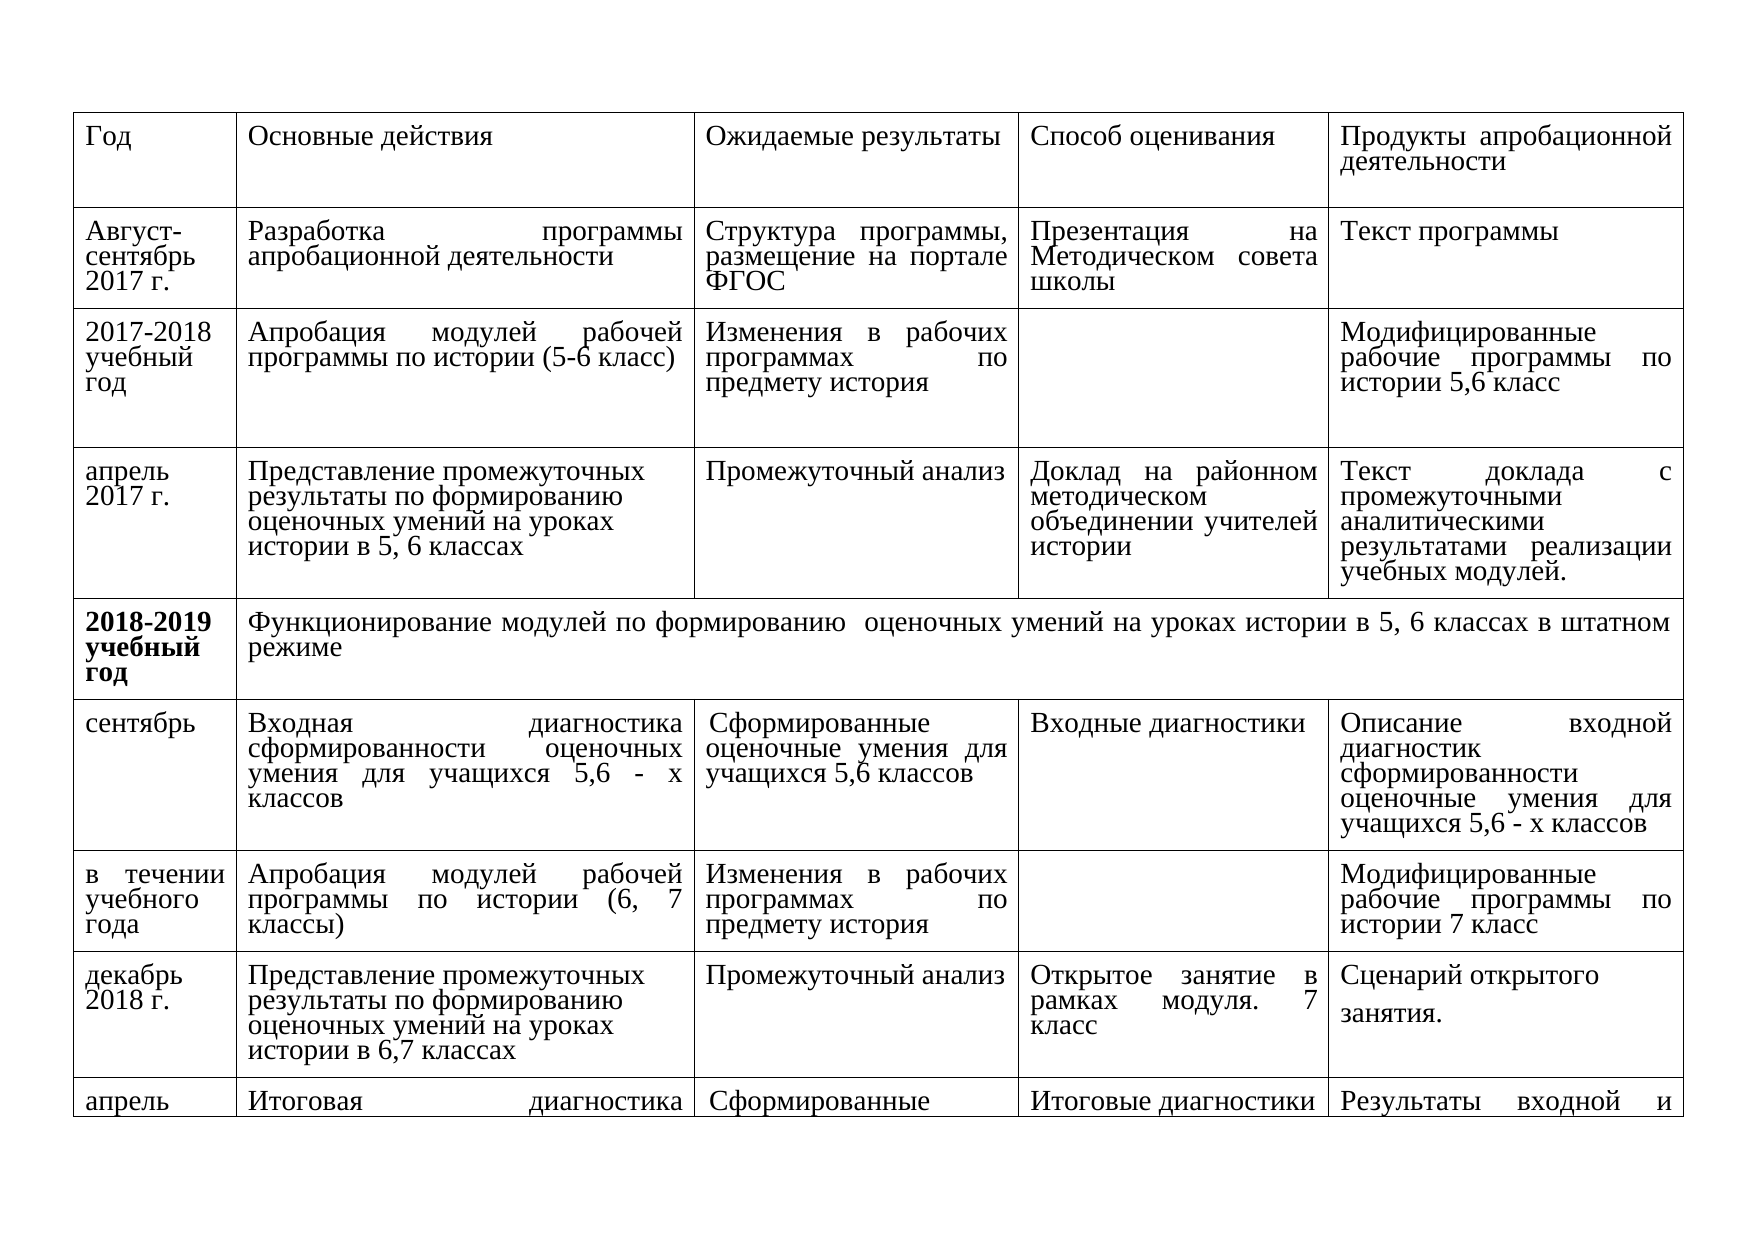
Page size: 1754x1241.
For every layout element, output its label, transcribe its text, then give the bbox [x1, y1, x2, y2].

table_cell Текст доклада с промежуточными аналитическими результатами реализации учебных модулей. [1329, 448, 1683, 598]
table_cell Описание входной диагностик сформированности оценочные умения для учащихся 5,6 - х классов [1329, 700, 1683, 850]
table_cell 2017-2018 учебный год [74, 309, 236, 447]
table_cell Доклад на районном методическом объединении учителей истории [1019, 448, 1328, 598]
table_cell Входная диагностика сформированности оценочных умения для учащихся 5,6 - х классов [237, 700, 694, 850]
table_cell Разработка программы апробационной деятельности [237, 208, 694, 308]
table_cell Промежуточный анализ [695, 448, 1018, 598]
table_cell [237, 1078, 694, 1116]
table_cell Представление промежуточных результаты по формированию оценочных умений на уроках истории в 6,7 классах [237, 952, 694, 1077]
table_cell [1019, 309, 1328, 447]
table_cell [1019, 851, 1328, 951]
table_cell в течении учебного года [74, 851, 236, 951]
table_cell Представление промежуточных результаты по формированию оценочных умений на уроках истории в 5, 6 классах [237, 448, 694, 598]
table_cell Входные диагностики [1019, 700, 1328, 850]
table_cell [1019, 1078, 1328, 1116]
table_header Основные действия [237, 113, 694, 207]
table_header Год [74, 113, 236, 207]
table_cell Промежуточный анализ [695, 952, 1018, 1077]
table_cell Структура программы, размещение на портале ФГОС [695, 208, 1018, 308]
table_cell Сформированные оценочные умения для учащихся 5,6 классов [695, 700, 1018, 850]
table_header Продукты апробационной деятельности [1329, 113, 1683, 207]
table_cell Сценарий открытого занятия. [1329, 952, 1683, 1077]
table_cell Модифицированные рабочие программы по истории 7 класс [1329, 851, 1683, 951]
table_cell 2018-2019 учебный год [74, 599, 236, 699]
table_cell апрель 2017 г. [74, 448, 236, 598]
table_cell Текст программы [1329, 208, 1683, 308]
table_cell Модифицированные рабочие программы по истории 5,6 класс [1329, 309, 1683, 447]
table_cell апрель [74, 1078, 236, 1116]
table_cell Презентация на Методическом совета школы [1019, 208, 1328, 308]
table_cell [1329, 1078, 1683, 1116]
table_header Способ оценивания [1019, 113, 1328, 207]
table_cell Открытое занятие в рамках модуля. 7 класс [1019, 952, 1328, 1077]
table_cell сентябрь [74, 700, 236, 850]
table_cell декабрь 2018 г. [74, 952, 236, 1077]
table_header Ожидаемые результаты [695, 113, 1018, 207]
table_cell Апробация модулей рабочей программы по истории (5-6 класс) [237, 309, 694, 447]
table_cell Функционирование модулей по формированию оценочных умений на уроках истории в 5, 6 классах в штатном режиме [237, 599, 1683, 699]
table_cell Август-сентябрь 2017 г. [74, 208, 236, 308]
table_cell Изменения в рабочих программах по предмету история [695, 309, 1018, 447]
table_cell Апробация модулей рабочей программы по истории (6, 7 классы) [237, 851, 694, 951]
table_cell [695, 1078, 1018, 1116]
table_cell Изменения в рабочих программах по предмету история [695, 851, 1018, 951]
